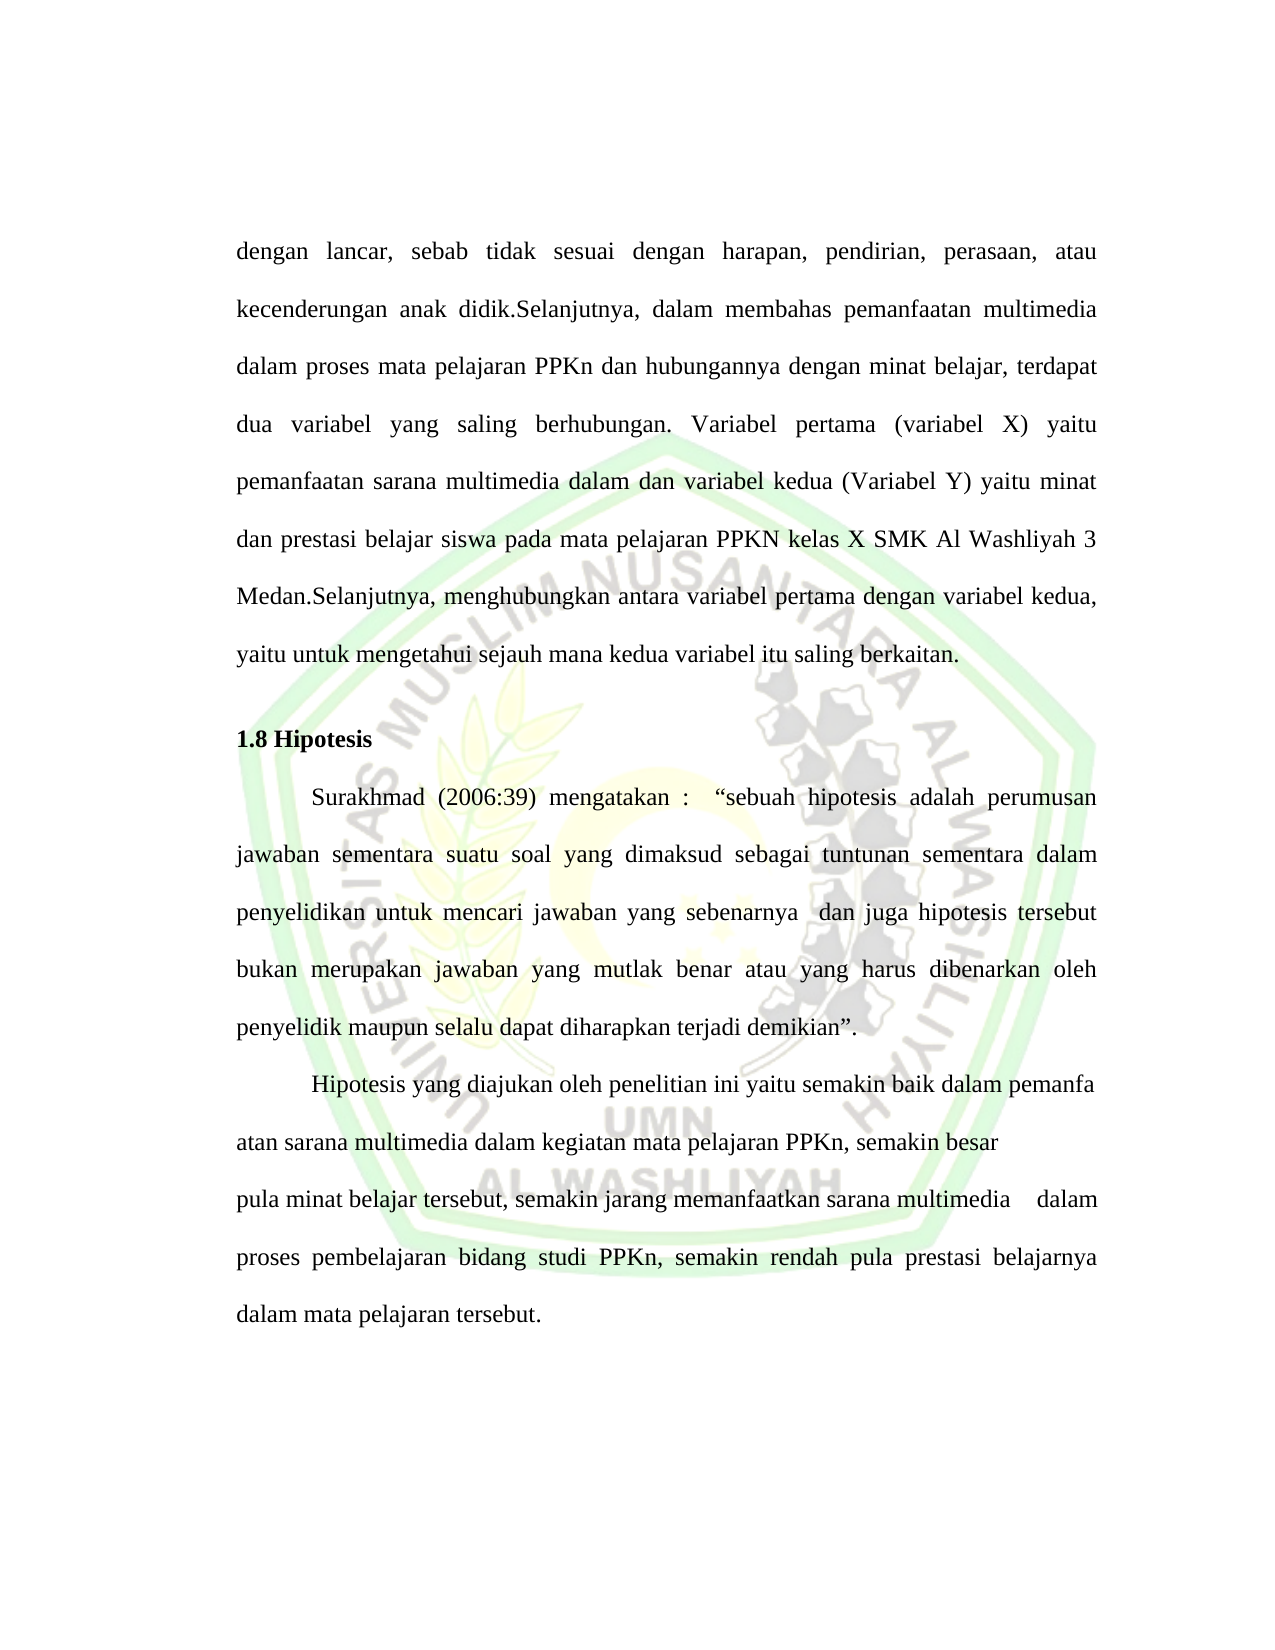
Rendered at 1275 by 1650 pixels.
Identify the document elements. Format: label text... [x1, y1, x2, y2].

text Surakhmad (2006:39) mengatakan : “sebuah hipotesis adalah perumusan jawaban sementara suatu soal yang dimaksud sebagai tuntunan sementara dalam penyelidikan untuk mencari jawaban yang sebenarnya dan juga hipotesis tersebut bukan merupakan jawaban yang mutlak benar atau yang harus dibenarkan oleh penyelidik maupun selalu dapat diharapkan terjadi demikian”. [236, 782, 1098, 1041]
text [236, 236, 1098, 667]
list Hipotesis [236, 724, 1098, 753]
text Hipotesis yang diajukan oleh penelitian ini yaitu semakin baik dalam pemanfaatan sarana multimedia dalam kegiatan mata pelajaran PPKn, semakin besar pula minat belajar tersebut, semakin jarang memanfaatkan sarana multimedia dalam proses pembelajaran bidang studi PPKn, semakin rendah pula prestasi belajarnya dalam mata pelajaran tersebut. [236, 1069, 1098, 1328]
